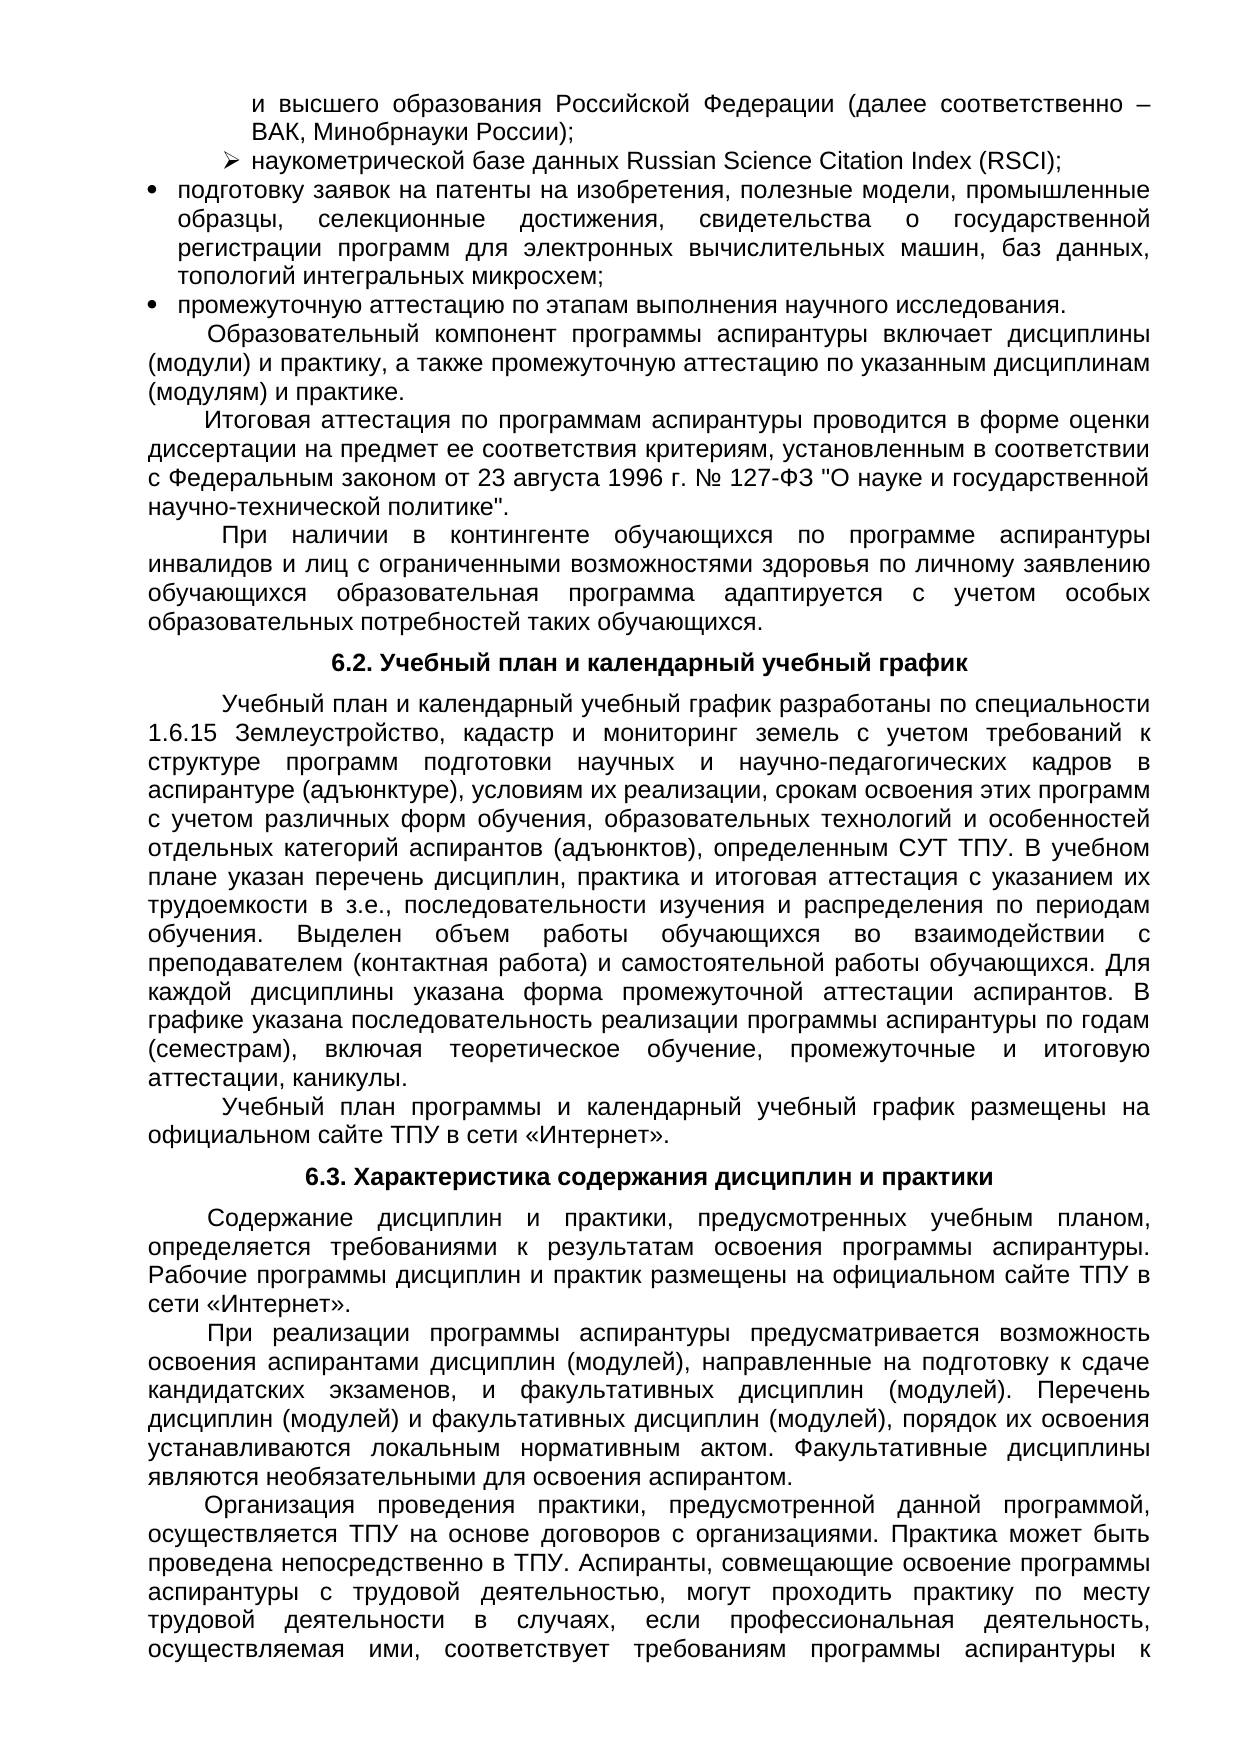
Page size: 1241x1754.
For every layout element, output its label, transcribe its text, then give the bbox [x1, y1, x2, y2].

list промежуточную аттестацию по этапам выполнения научного исследования. [148, 290, 1152, 319]
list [222, 89, 1152, 146]
text Содержание дисциплин и практики, предусмотренных учебным планом, определяется требованиями к результатам освоения программы аспирантуры. Рабочие программы дисциплин и практик размещены на официальном сайте ТПУ в сети «Интернет». [148, 1203, 1152, 1318]
text Итоговая аттестация по программам аспирантуры проводится в форме оценки диссертации на предмет ее соответствия критериям, установленным в соответствии с Федеральным законом от 23 августа 1996 г. № 127-ФЗ "О науке и государственной научно-технической политике". [148, 405, 1152, 520]
text 6.3. Характеристика содержания дисциплин и практики [148, 1161, 1152, 1190]
text Учебный план программы и календарный учебный график размещены на официальном сайте ТПУ в сети «Интернет». [148, 1091, 1152, 1149]
text При наличии в контингенте обучающихся по программе аспирантуры инвалидов и лиц с ограниченными возможностями здоровья по личному заявлению обучающихся образовательная программа адаптируется с учетом особых образовательных потребностей таких обучающихся. [148, 520, 1152, 635]
text 6.2. Учебный план и календарный учебный график [148, 648, 1152, 676]
list подготовку заявок на патенты на изобретения, полезные модели, промышленные образцы, селекционные достижения, свидетельства о государственной регистрации программ для электронных вычислительных машин, баз данных, топологий интегральных микросхем; [148, 175, 1152, 290]
list наукометрической базе данных Russian Science Citation Index (RSCI); [222, 146, 1152, 175]
text При реализации программы аспирантуры предусматривается возможность освоения аспирантами дисциплин (модулей), направленные на подготовку к сдаче кандидатских экзаменов, и факультативных дисциплин (модулей). Перечень дисциплин (модулей) и факультативных дисциплин (модулей), порядок их освоения устанавливаются локальным нормативным актом. Факультативные дисциплины являются необязательными для освоения аспирантом. [148, 1318, 1152, 1490]
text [148, 1490, 1152, 1663]
text Образовательный компонент программы аспирантуры включает дисциплины (модули) и практику, а также промежуточную аттестацию по указанным дисциплинам (модулям) и практике. [148, 319, 1152, 405]
text Учебный план и календарный учебный график разработаны по специальности 1.6.15 Землеустройство, кадастр и мониторинг земель с учетом требований к структуре программ подготовки научных и научно-педагогических кадров в аспирантуре (адъюнктуре), условиям их реализации, срокам освоения этих программ с учетом различных форм обучения, образовательных технологий и особенностей отдельных категорий аспирантов (адъюнктов), определенным СУТ ТПУ. В учебном плане указан перечень дисциплин, практика и итоговая аттестация с указанием их трудоемкости в з.е., последовательности изучения и распределения по периодам обучения. Выделен объем работы обучающихся во взаимодействии с преподавателем (контактная работа) и самостоятельной работы обучающихся. Для каждой дисциплины указана форма промежуточной аттестации аспирантов. В графике указана последовательность реализации программы аспирантуры по годам (семестрам), включая теоретическое обучение, промежуточные и итоговую аттестации, каникулы. [148, 689, 1152, 1091]
